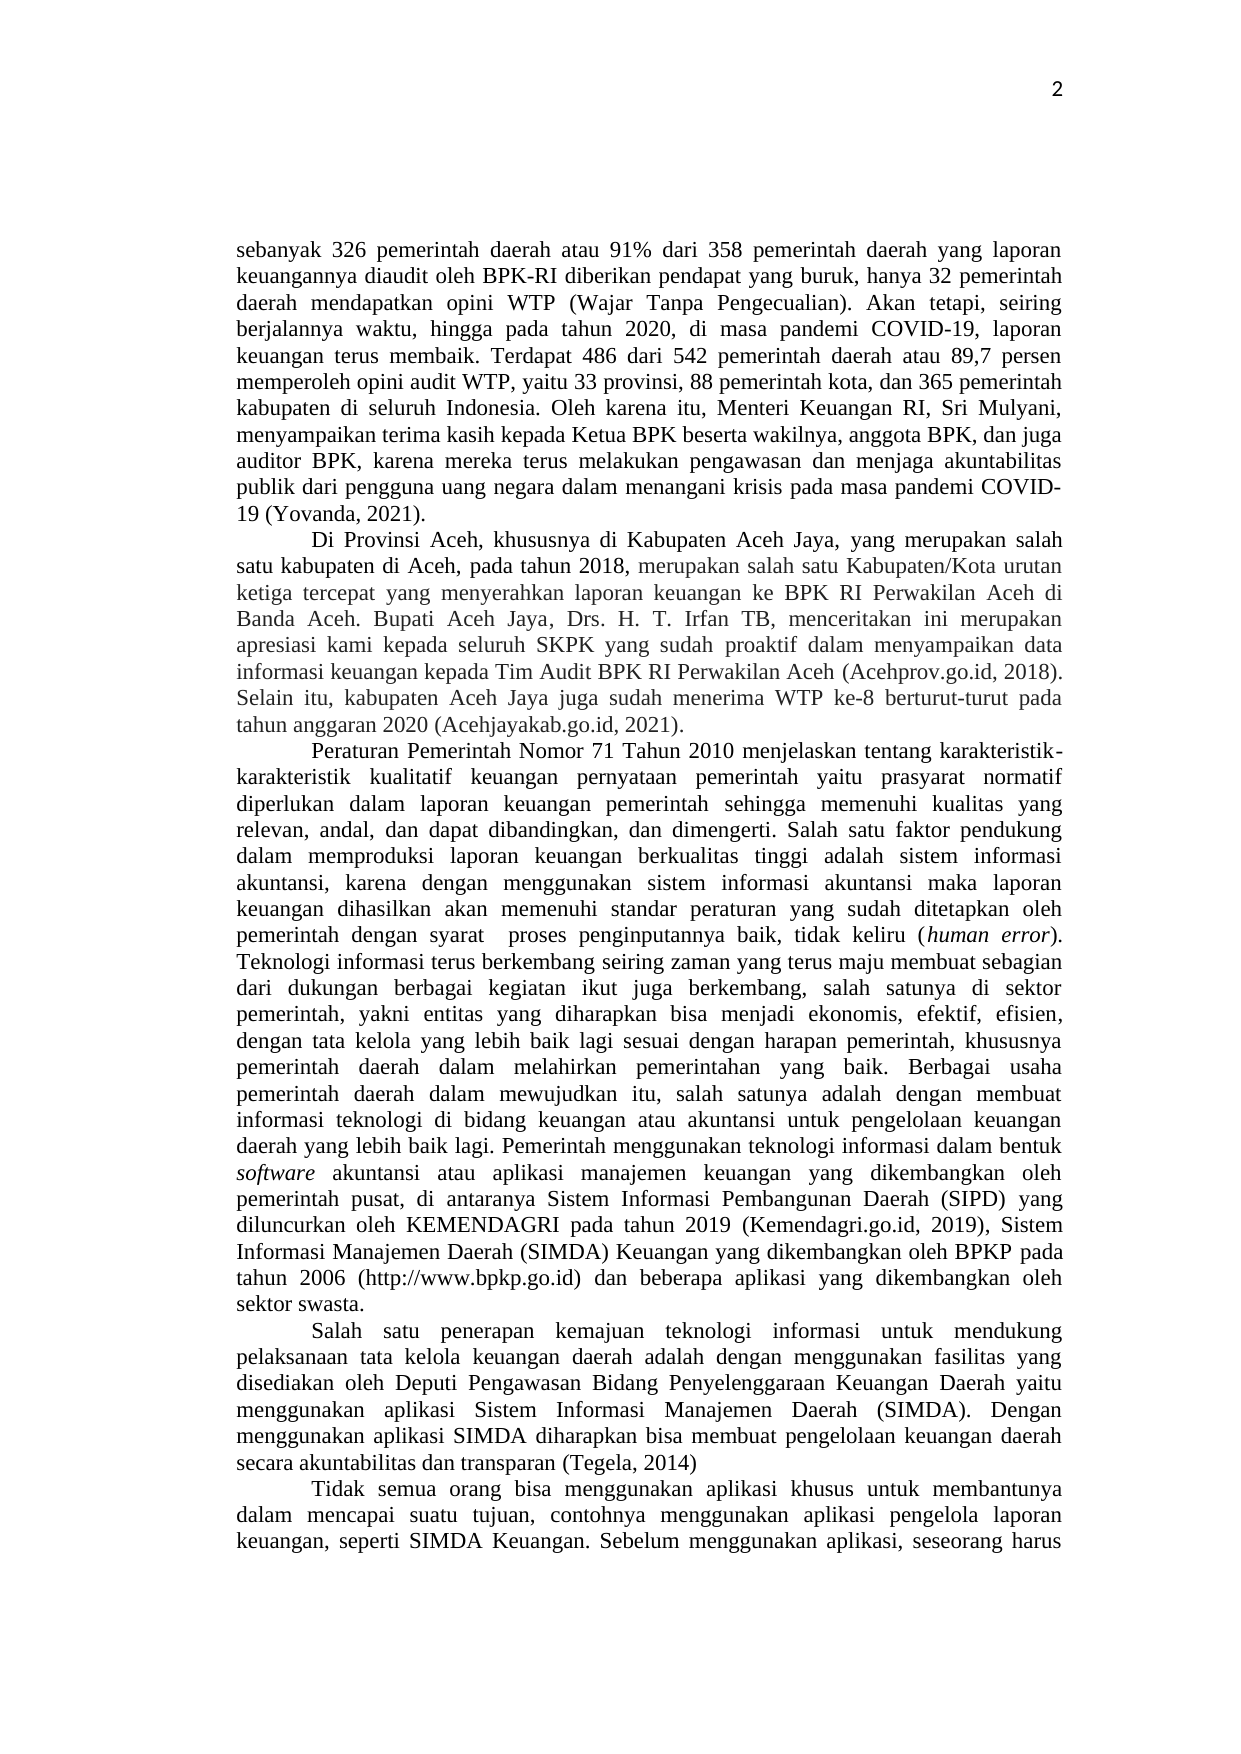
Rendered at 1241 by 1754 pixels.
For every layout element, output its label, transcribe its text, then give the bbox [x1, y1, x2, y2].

text Salah satu penerapan kemajuan teknologi informasi untuk mendukung pelaksanaan tata kelola keuangan daerah adalah dengan menggunakan fasilitas yang disediakan oleh Deputi Pengawasan Bidang Penyelenggaraan Keuangan Daerah yaitu menggunakan aplikasi Sistem Informasi Manajemen Daerah (SIMDA). Dengan menggunakan aplikasi SIMDA diharapkan bisa membuat pengelolaan keuangan daerah secara akuntabilitas dan transparan (Tegela, 2014) [236, 1317, 1063, 1475]
text Di Provinsi Aceh, khususnya di Kabupaten Aceh Jaya, yang merupakan salah satu kabupaten di Aceh, pada tahun 2018, merupakan salah satu Kabupaten/Kota urutan ketiga tercepat yang menyerahkan laporan keuangan ke BPK RI Perwakilan Aceh di Banda Aceh. Bupati Aceh Jaya, Drs. H. T. Irfan TB, menceritakan ini merupakan apresiasi kami kepada seluruh SKPK yang sudah proaktif dalam menyampaikan data informasi keuangan kepada Tim Audit BPK RI Perwakilan Aceh (Acehprov.go.id, 2018). Selain itu, kabupaten Aceh Jaya juga sudah menerima WTP ke-8 berturut-turut pada tahun anggaran 2020 (Acehjayakab.go.id, 2021). [236, 526, 1063, 737]
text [236, 1475, 1063, 1554]
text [236, 236, 1063, 526]
text Peraturan Pemerintah Nomor 71 Tahun 2010 menjelaskan tentang karakteristik-karakteristik kualitatif keuangan pernyataan pemerintah yaitu prasyarat normatif diperlukan dalam laporan keuangan pemerintah sehingga memenuhi kualitas yang relevan, andal, dan dapat dibandingkan, dan dimengerti. Salah satu faktor pendukung dalam memproduksi laporan keuangan berkualitas tinggi adalah sistem informasi akuntansi, karena dengan menggunakan sistem informasi akuntansi maka laporan keuangan dihasilkan akan memenuhi standar peraturan yang sudah ditetapkan oleh pemerintah dengan syarat proses penginputannya baik, tidak keliru (human error). Teknologi informasi terus berkembang seiring zaman yang terus maju membuat sebagian dari dukungan berbagai kegiatan ikut juga berkembang, salah satunya di sektor pemerintah, yakni entitas yang diharapkan bisa menjadi ekonomis, efektif, efisien, dengan tata kelola yang lebih baik lagi sesuai dengan harapan pemerintah, khususnya pemerintah daerah dalam melahirkan pemerintahan yang baik. Berbagai usaha pemerintah daerah dalam mewujudkan itu, salah satunya adalah dengan membuat informasi teknologi di bidang keuangan atau akuntansi untuk pengelolaan keuangan daerah yang lebih baik lagi. Pemerintah menggunakan teknologi informasi dalam bentuk software akuntansi atau aplikasi manajemen keuangan yang dikembangkan oleh pemerintah pusat, di antaranya Sistem Informasi Pembangunan Daerah (SIPD) yang diluncurkan oleh KEMENDAGRI pada tahun 2019 (Kemendagri.go.id, 2019), Sistem Informasi Manajemen Daerah (SIMDA) Keuangan yang dikembangkan oleh BPKP pada tahun 2006 (http://www.bpkp.go.id) dan beberapa aplikasi yang dikembangkan oleh sektor swasta. [236, 737, 1063, 1317]
